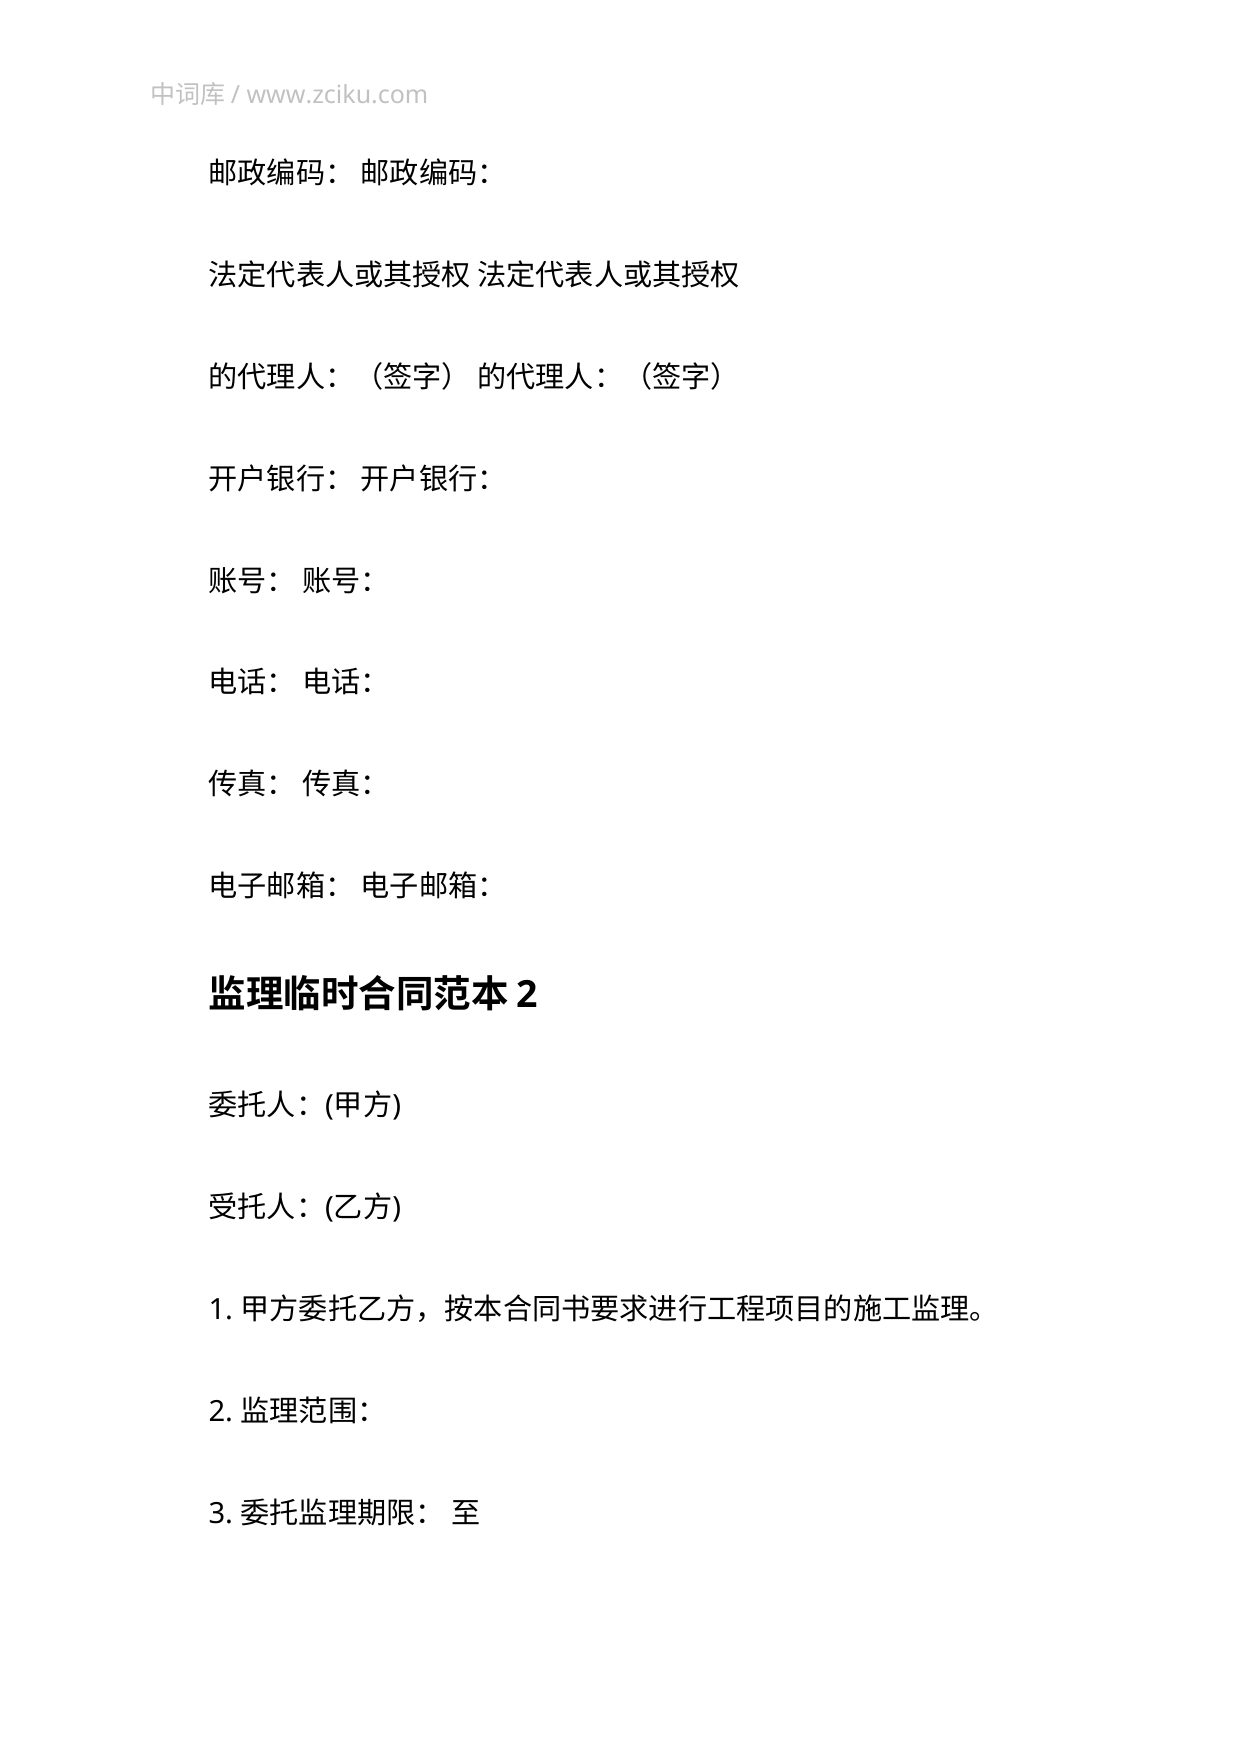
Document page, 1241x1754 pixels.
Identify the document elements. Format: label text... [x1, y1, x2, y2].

text 2. 监理范围： [150, 1388, 1090, 1430]
text 法定代表人或其授权 法定代表人或其授权 [150, 252, 1090, 294]
text 3. 委托监理期限： 至 [150, 1490, 1090, 1532]
text 受托人：(乙方) [150, 1184, 1090, 1226]
text 开户银行： 开户银行： [150, 455, 1090, 498]
text 电话： 电话： [150, 659, 1090, 701]
text 邮政编码： 邮政编码： [150, 150, 1090, 192]
text 监理临时合同范本2 [150, 964, 1090, 1019]
text 委托人：(甲方) [150, 1082, 1090, 1124]
text 账号： 账号： [150, 557, 1090, 599]
text 的代理人：（签字） 的代理人：（签字） [150, 353, 1090, 396]
text 电子邮箱： 电子邮箱： [150, 862, 1090, 905]
text 1. 甲方委托乙方，按本合同书要求进行工程项目的施工监理。 [150, 1286, 1090, 1328]
text 传真： 传真： [150, 761, 1090, 803]
